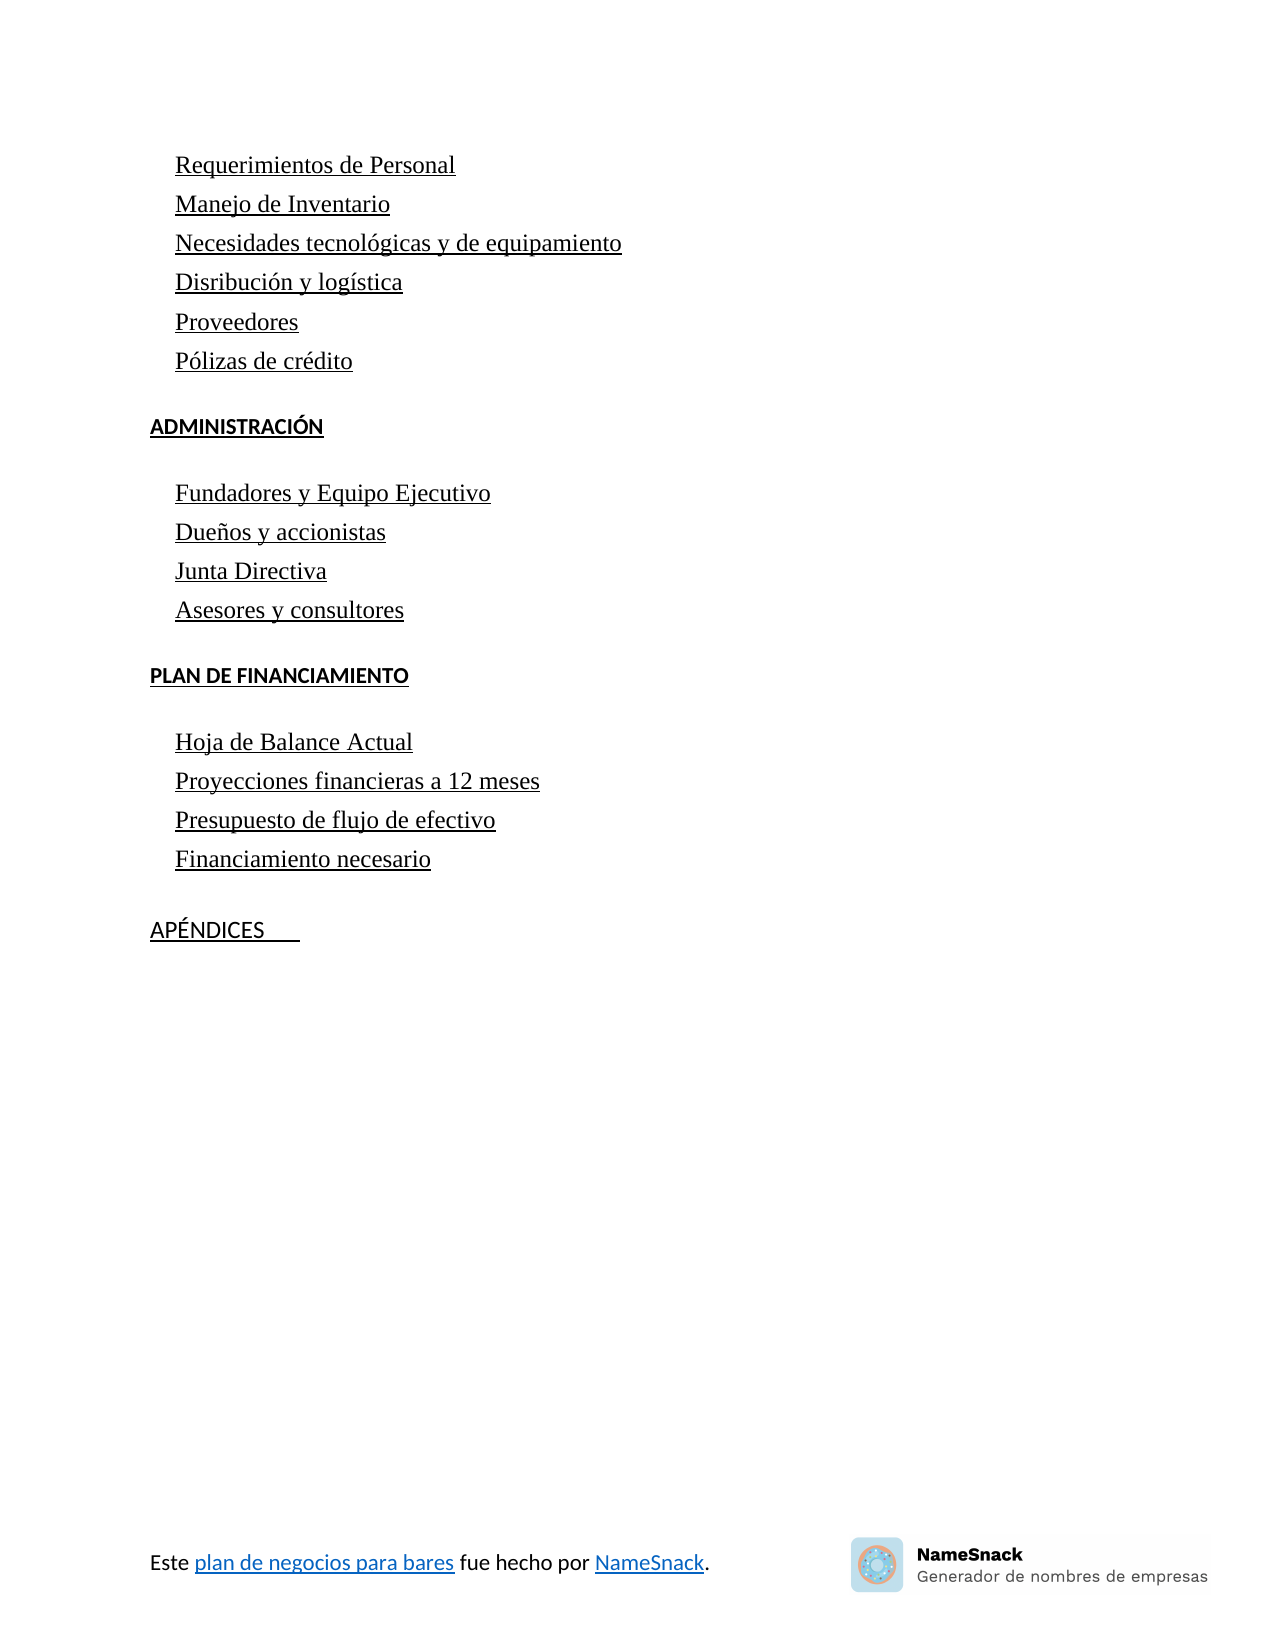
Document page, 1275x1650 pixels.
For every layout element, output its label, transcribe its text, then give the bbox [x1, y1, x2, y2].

text Requerimientos de Personal 5 [175, 150, 1125, 179]
picture [848, 1534, 1211, 1595]
text Plan de Financiamiento 7 [150, 661, 1125, 689]
text Proveedores 6 [175, 307, 1125, 335]
text Disribución y logística 6 [175, 267, 1125, 296]
text Administración 6 [150, 412, 1125, 440]
text Presupuesto de flujo de efectivo 8 [175, 805, 1125, 834]
text Manejo de Inventario 5 [175, 189, 1125, 218]
text Junta Directiva 7 [175, 556, 1125, 585]
text Dueños y accionistas 7 [175, 517, 1125, 546]
text Asesores y consultores 7 [175, 595, 1125, 624]
text APÉNDICES 9 [150, 914, 1125, 944]
text Proyecciones financieras a 12 meses 8 [175, 766, 1125, 795]
text Fundadores y Equipo Ejecutivo 6 [175, 478, 1125, 506]
text Pólizas de crédito 6 [175, 346, 1125, 374]
text Financiamiento necesario 8 [175, 844, 1125, 873]
text Necesidades tecnológicas y de equipamiento 6 [175, 228, 1125, 257]
text Hoja de Balance Actual 7 [175, 727, 1125, 756]
